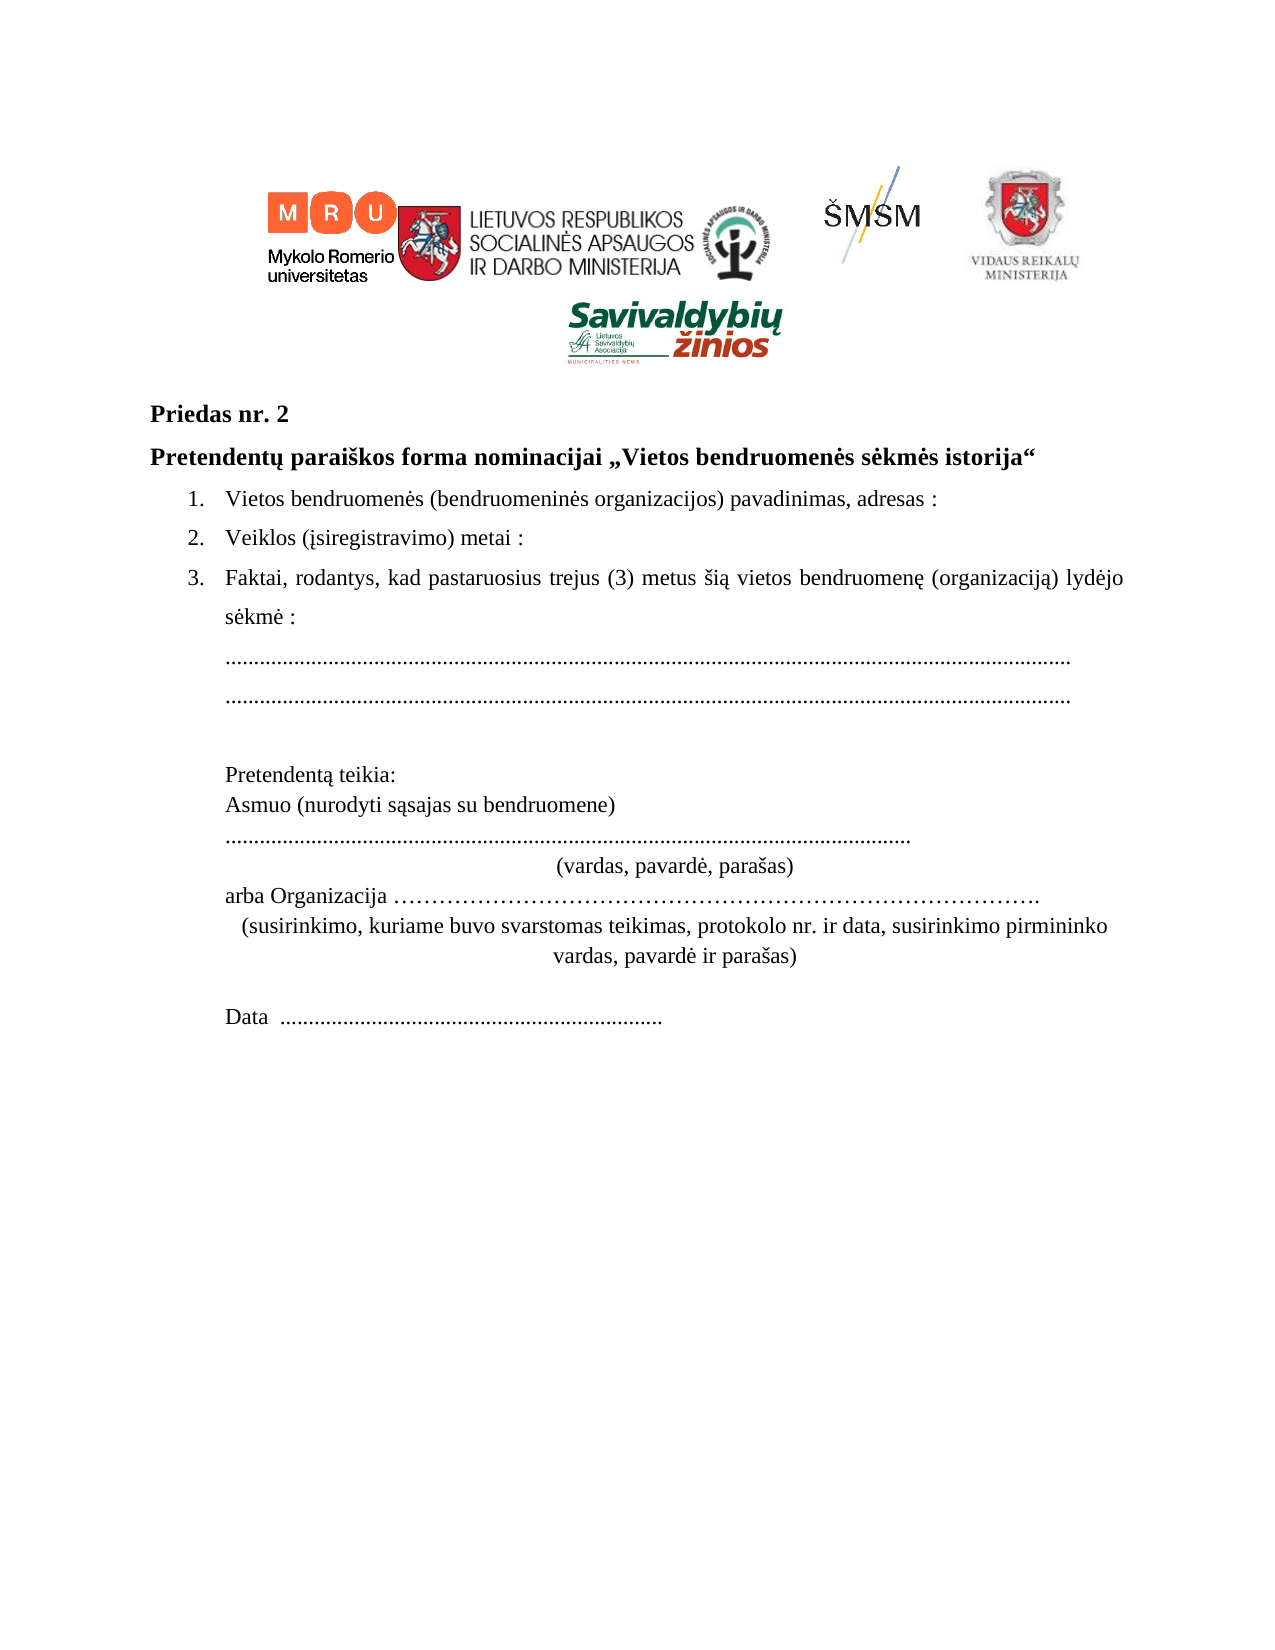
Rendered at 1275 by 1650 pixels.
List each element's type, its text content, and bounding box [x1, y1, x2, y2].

list arba Organizacija …………………………………………………………………………. [225, 882, 1125, 908]
list Pretendentą teikia: [225, 761, 1125, 788]
picture [564, 298, 786, 369]
list Asmuo (nurodyti sąsajas su bendruomene) [225, 792, 1125, 818]
list .................................................................................................................................................... [225, 682, 1125, 709]
list .................................................................................................................................................... [225, 643, 1125, 669]
text Pretendentų paraiškos forma nominacijai „Vietos bendruomenės sėkmės istorija“ [150, 442, 1125, 471]
list Data ................................................................... [225, 1003, 1125, 1029]
list ........................................................................................................................ [225, 822, 1125, 848]
list (vardas, pavardė, parašas) [225, 852, 1125, 878]
picture [265, 150, 1085, 285]
list Veiklos (įsiregistravimo) metai : [187, 524, 1125, 551]
list Vietos bendruomenės (bendruomeninės organizacijos) pavadinimas, adresas : [187, 485, 1125, 511]
list Faktai, rodantys, kad pastaruosius trejus (3) metus šią vietos bendruomenę (organizaciją) lydėjo sėkmė : [187, 564, 1125, 630]
text Priedas nr. 2 [150, 399, 1125, 427]
list (susirinkimo, kuriame buvo svarstomas teikimas, protokolo nr. ir data, susirinkimo pirmininko vardas, pavardė ir parašas) [225, 912, 1125, 969]
